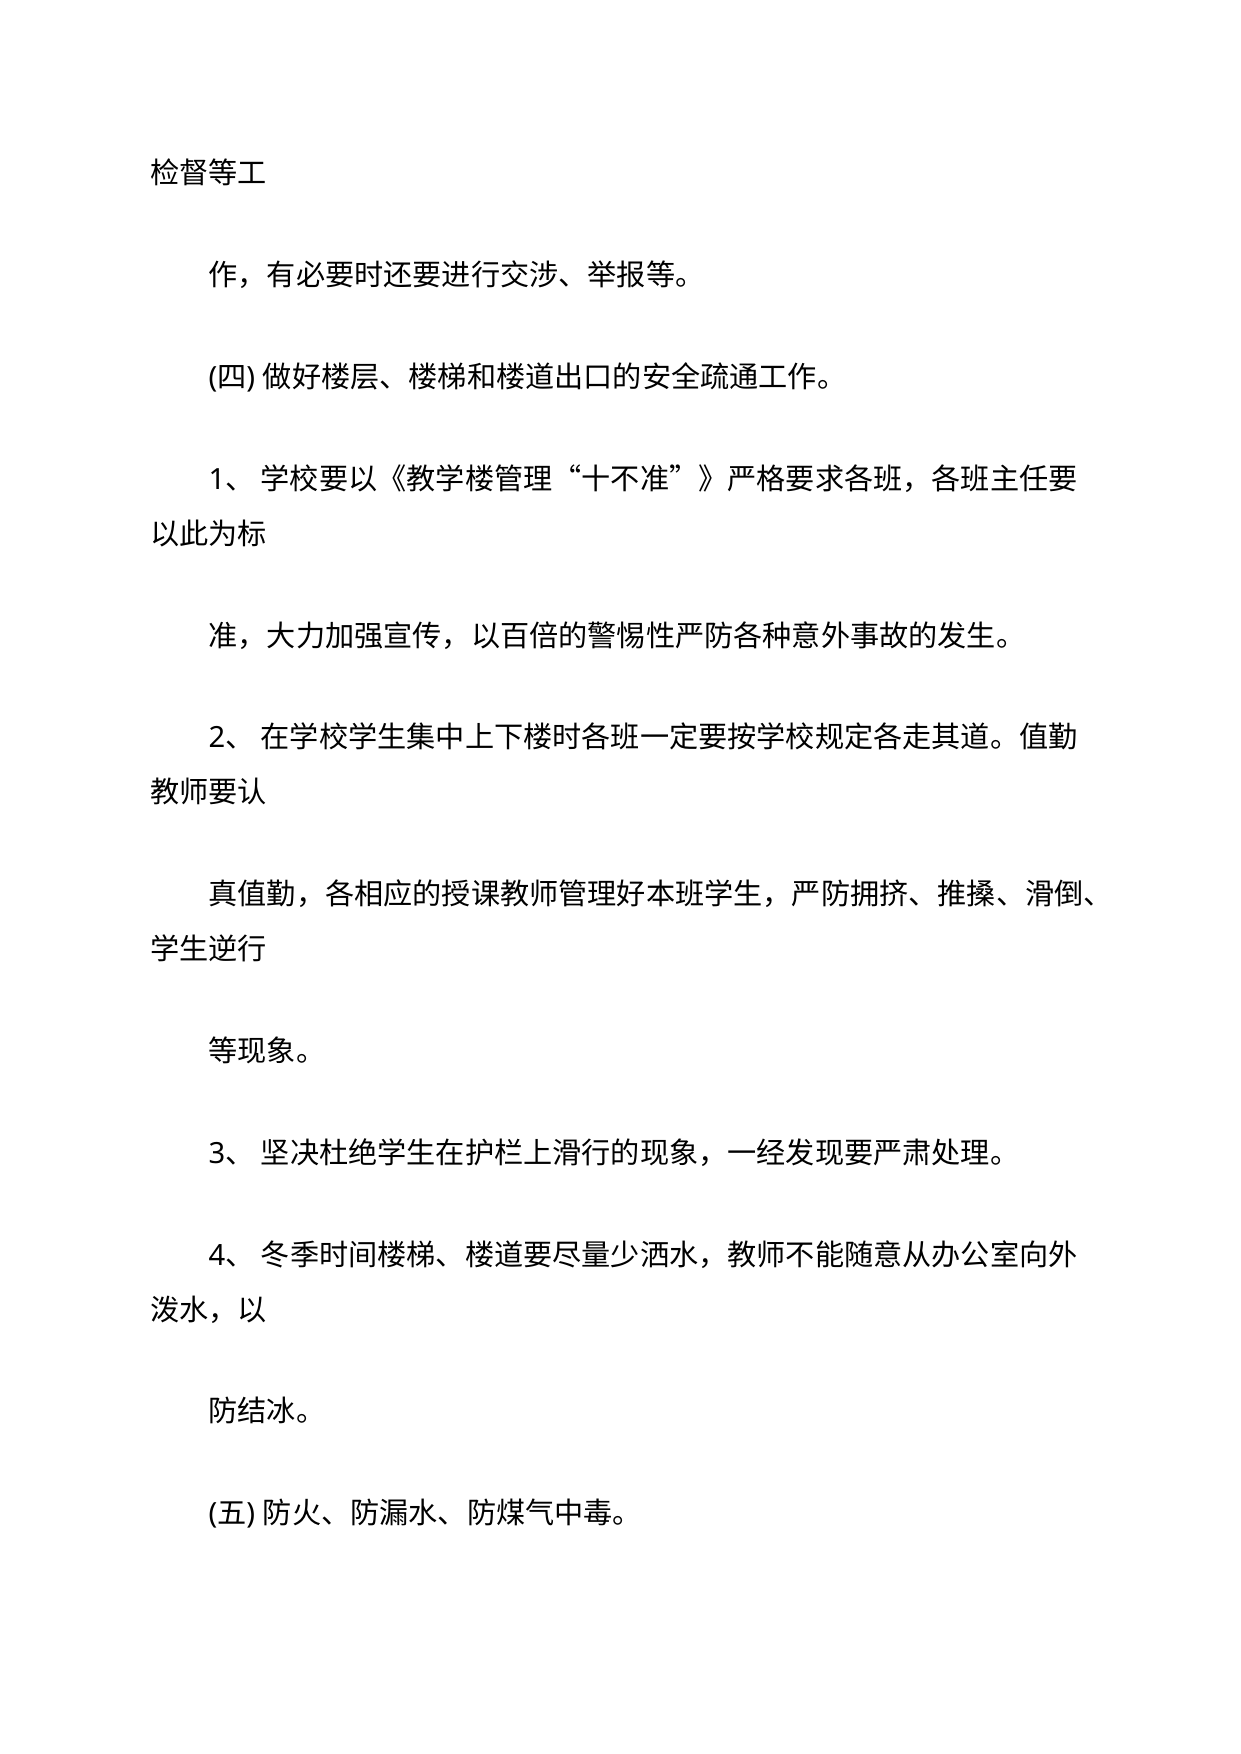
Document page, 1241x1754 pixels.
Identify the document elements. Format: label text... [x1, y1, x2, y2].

text 3、 坚决杜绝学生在护栏上滑行的现象，一经发现要严肃处理。 [150, 1129, 1090, 1172]
text (四) 做好楼层、楼梯和楼道出口的安全疏通工作。 [150, 353, 1090, 396]
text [150, 150, 1090, 192]
text 真值勤，各相应的授课教师管理好本班学生，严防拥挤、推搡、滑倒、学生逆行 [150, 871, 1090, 968]
text (五) 防火、防漏水、防煤气中毒。 [150, 1490, 1090, 1532]
text 等现象。 [150, 1027, 1090, 1070]
text 1、 学校要以《教学楼管理“十不准”》严格要求各班，各班主任要以此为标 [150, 456, 1090, 553]
text 4、 冬季时间楼梯、楼道要尽量少洒水，教师不能随意从办公室向外泼水，以 [150, 1231, 1090, 1328]
text 2、 在学校学生集中上下楼时各班一定要按学校规定各走其道。值勤教师要认 [150, 714, 1090, 811]
text 防结冰。 [150, 1388, 1090, 1430]
text 作，有必要时还要进行交涉、举报等。 [150, 252, 1090, 294]
text 准，大力加强宣传，以百倍的警惕性严防各种意外事故的发生。 [150, 612, 1090, 654]
